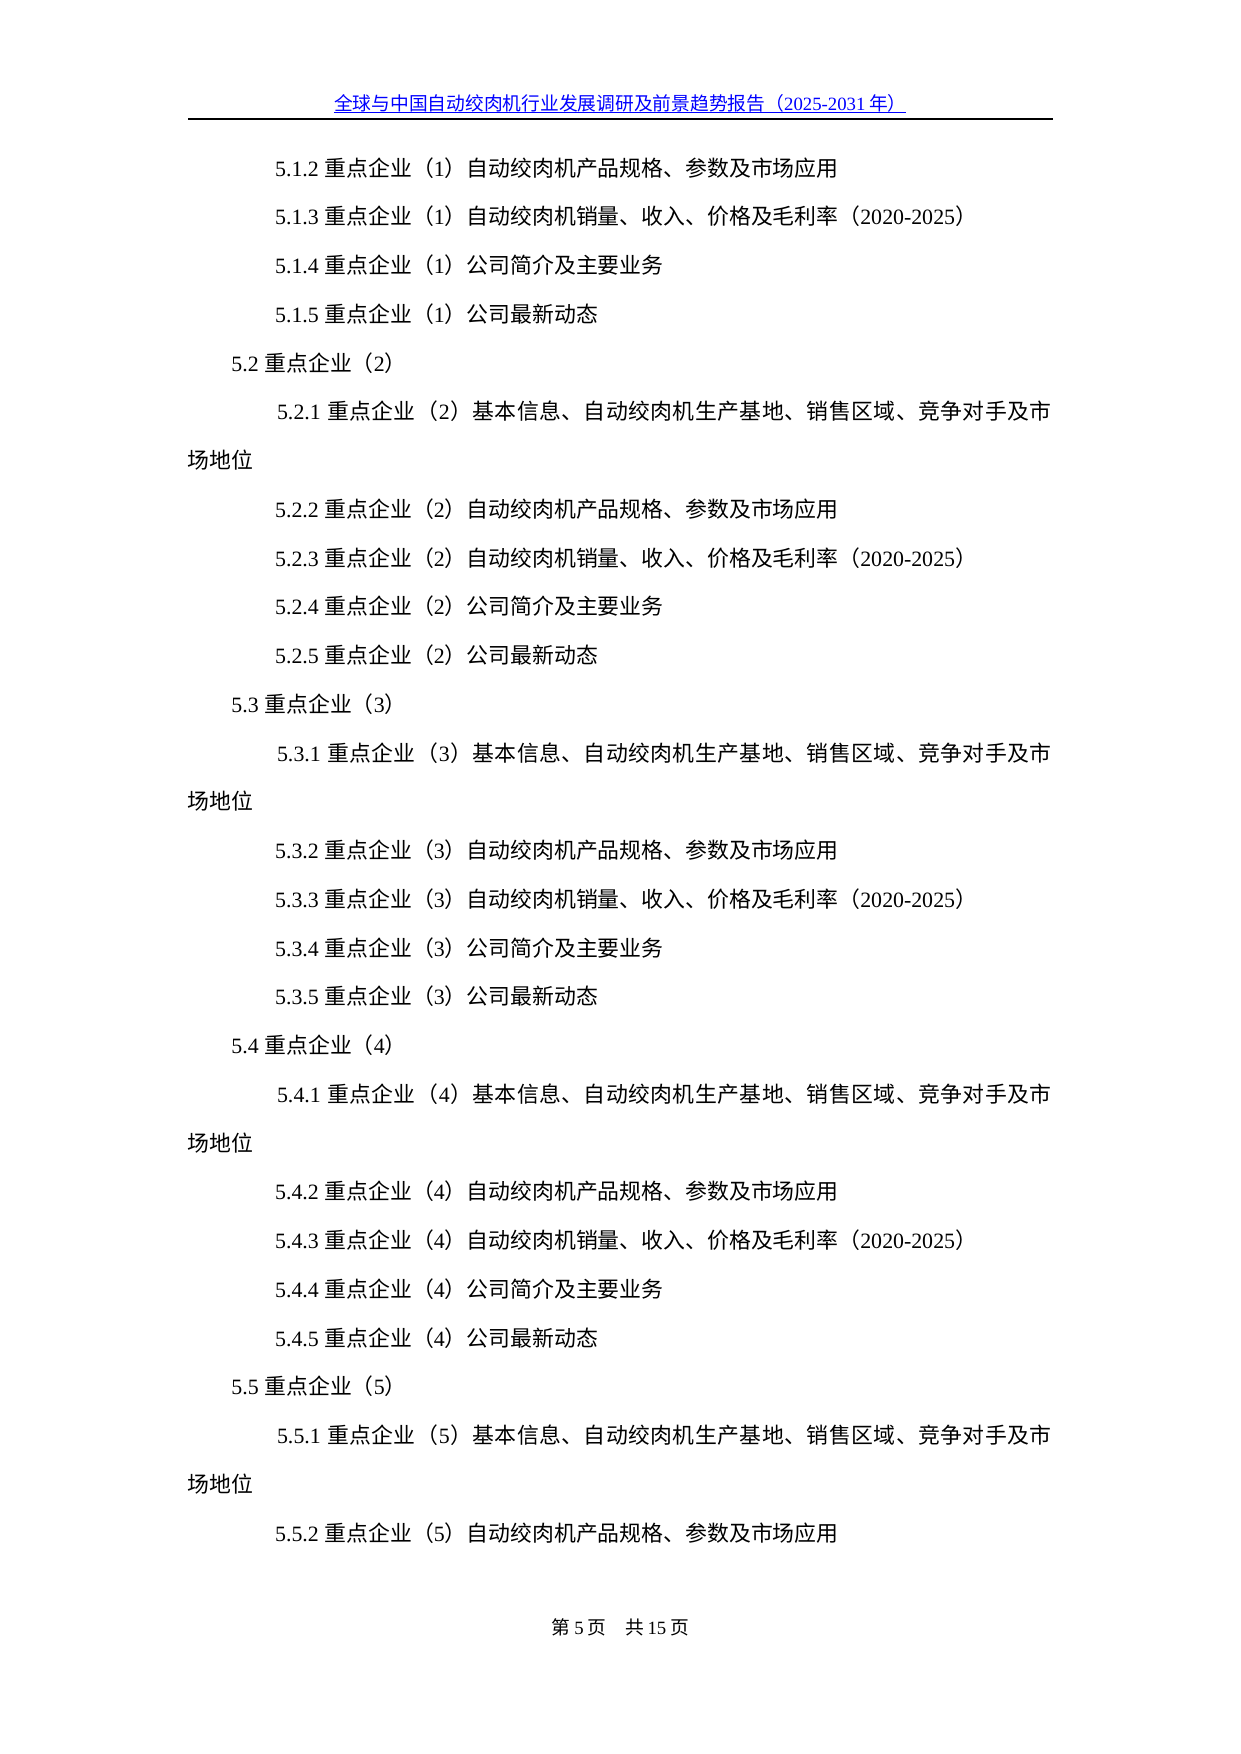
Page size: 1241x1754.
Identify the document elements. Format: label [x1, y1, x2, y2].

text [187, 150, 1053, 1548]
